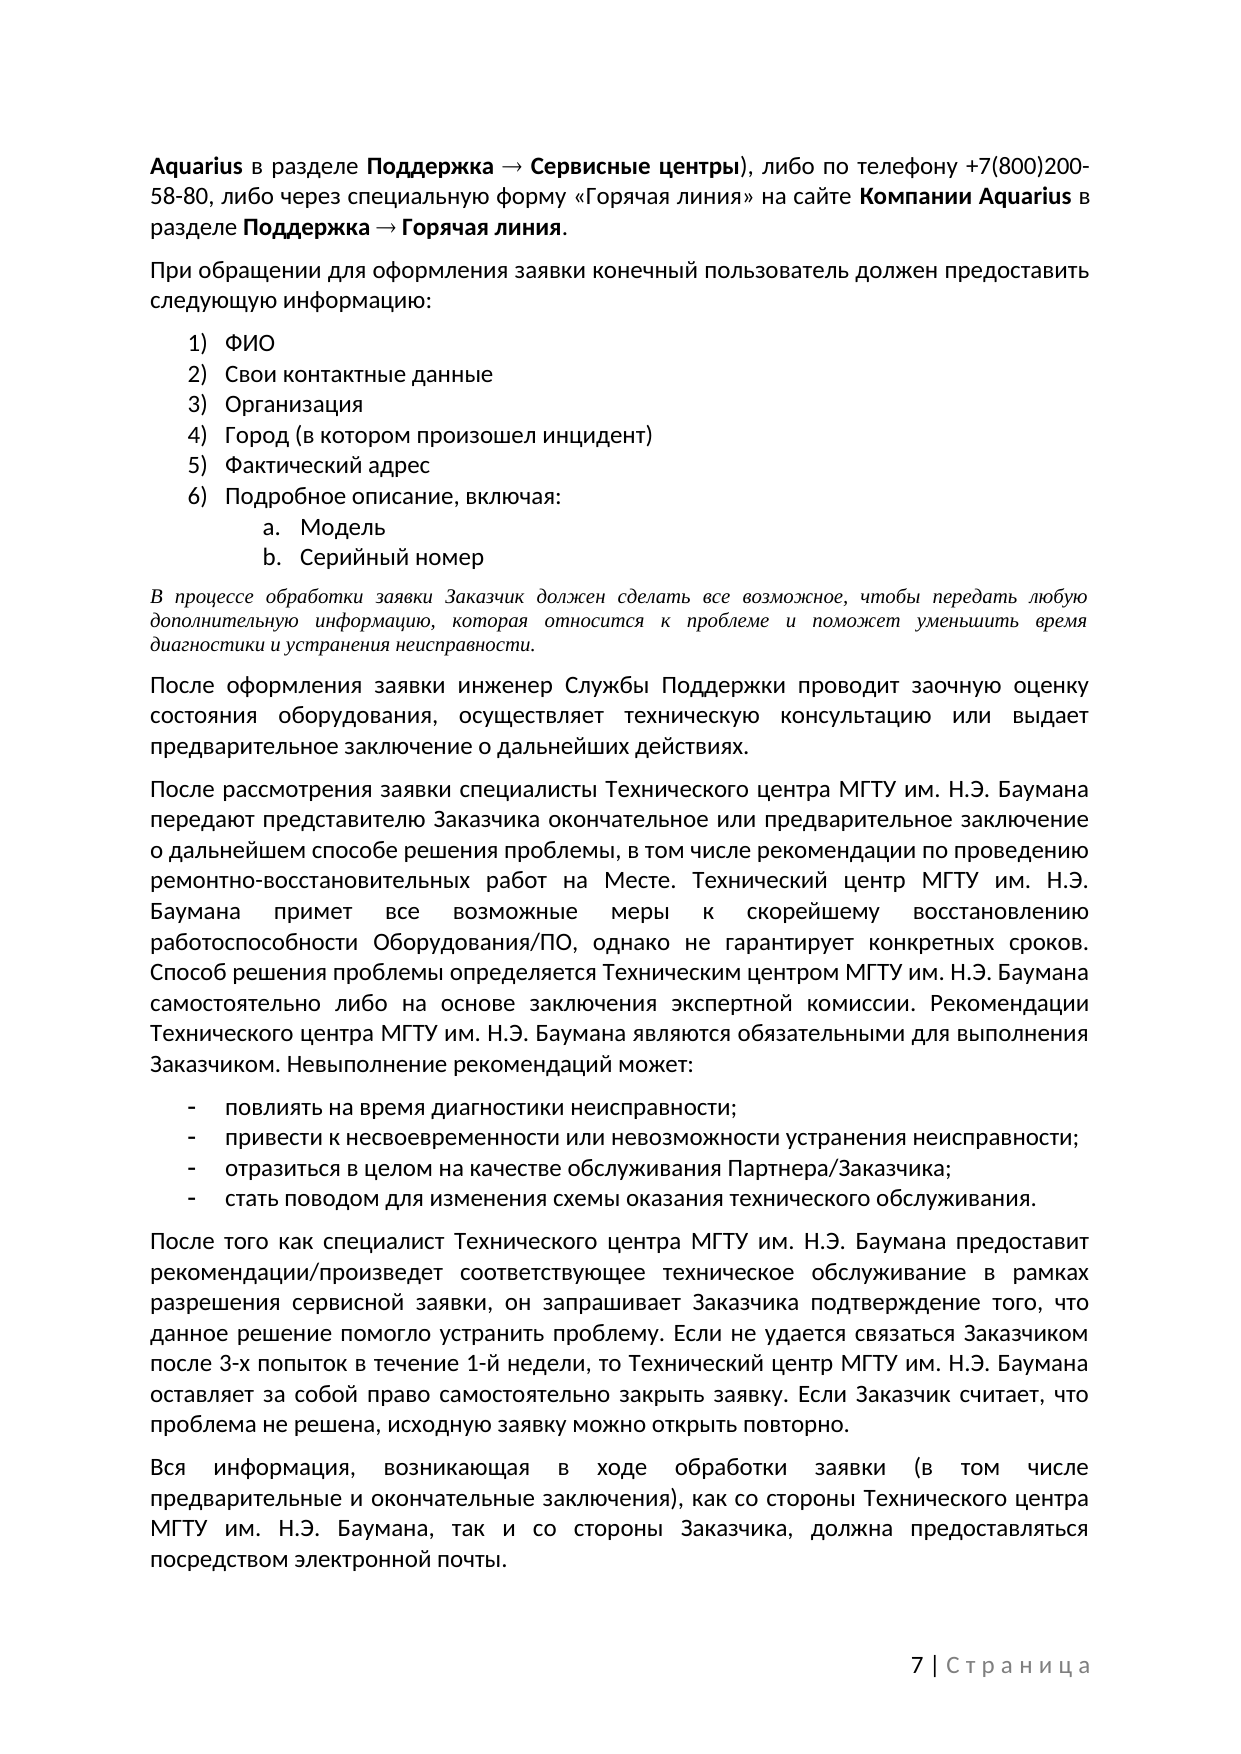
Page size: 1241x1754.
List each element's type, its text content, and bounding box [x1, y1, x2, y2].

list Фактический адрес [187, 450, 1090, 480]
list Подробное описание, включая: [187, 480, 1090, 511]
list Модель [262, 511, 1090, 541]
list Свои контактные данные [187, 358, 1090, 389]
text После того как специалист Технического центра МГТУ им. Н.Э. Баумана предоставит рекомендации/произведет соответствующее техническое обслуживание в рамках разрешения сервисной заявки, он запрашивает Заказчика подтверждение того, что данное решение помогло устранить проблему. Если не удается связаться Заказчиком после 3-х попыток в течение 1-й недели, то Технический центр МГТУ им. Н.Э. Баумана оставляет за собой право самостоятельно закрыть заявку. Если Заказчик считает, что проблема не решена, исходную заявку можно открыть повторно. [150, 1225, 1090, 1439]
text После рассмотрения заявки специалисты Технического центра МГТУ им. Н.Э. Баумана передают представителю Заказчика окончательное или предварительное заключение о дальнейшем способе решения проблемы, в том числе рекомендации по проведению ремонтно-восстановительных работ на Месте. Технический центр МГТУ им. Н.Э. Баумана примет все возможные меры к скорейшему восстановлению работоспособности Оборудования/ПО, однако не гарантирует конкретных сроков. Способ решения проблемы определяется Техническим центром МГТУ им. Н.Э. Баумана самостоятельно либо на основе заключения экспертной комиссии. Рекомендации Технического центра МГТУ им. Н.Э. Баумана являются обязательными для выполнения Заказчиком. Невыполнение рекомендаций может: [150, 773, 1090, 1078]
list стать поводом для изменения схемы оказания технического обслуживания. [187, 1182, 1090, 1213]
list повлиять на время диагностики неисправности; [187, 1091, 1090, 1121]
list Организация [187, 389, 1090, 419]
list ФИО [187, 328, 1090, 358]
text В процессе обработки заявки Заказчик должен сделать все возможное, чтобы передать любую дополнительную информацию, которая относится к проблеме и поможет уменьшить время диагностики и устранения неисправности. [150, 584, 1090, 656]
text После оформления заявки инженер Службы Поддержки проводит заочную оценку состояния оборудования, осуществляет техническую консультацию или выдает предварительное заключение о дальнейших действиях. [150, 669, 1090, 761]
text Вся информация, возникающая в ходе обработки заявки (в том числе предварительные и окончательные заключения), как со стороны Технического центра МГТУ им. Н.Э. Баумана, так и со стороны Заказчика, должна предоставляться посредством электронной почты. [150, 1451, 1090, 1573]
text При обращении для оформления заявки конечный пользователь должен предоставить следующую информацию: [150, 254, 1090, 315]
list Серийный номер [262, 541, 1090, 572]
list отразиться в целом на качестве обслуживания Партнера/Заказчика; [187, 1152, 1090, 1182]
list привести к несвоевременности или невозможности устранения неисправности; [187, 1121, 1090, 1152]
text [150, 150, 1090, 242]
list Город (в котором произошел инцидент) [187, 419, 1090, 450]
